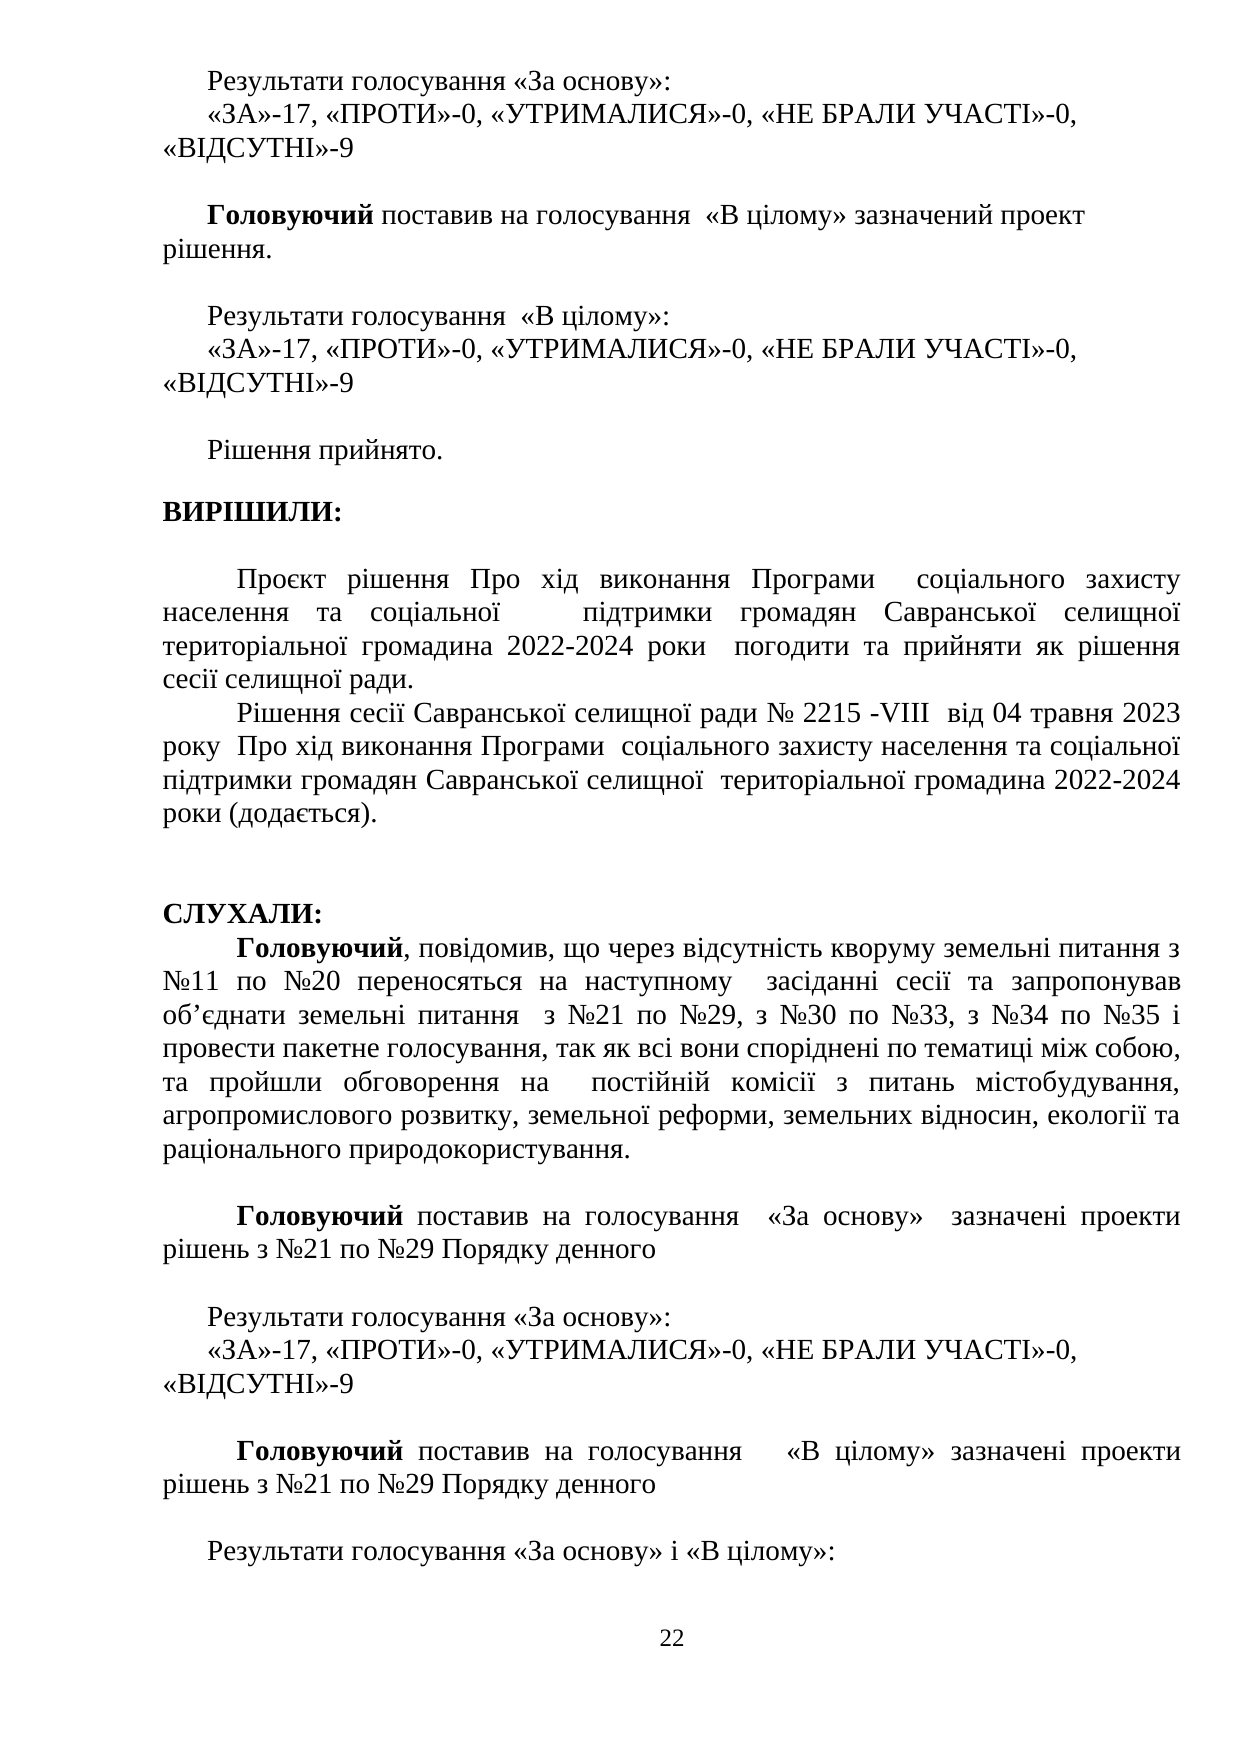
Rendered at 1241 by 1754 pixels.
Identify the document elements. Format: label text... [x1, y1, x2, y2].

text Результати голосування «За основу» і «В цілому»: [162, 1533, 1181, 1567]
text Результати голосування «В цілому»: [162, 298, 1181, 331]
text Рішення сесії Савранської селищної ради № 2215 -VIII від 04 травня 2023 року Про хід виконання Програми соціального захисту населення та соціальної підтримки громадян Савранської селищної територіальної громадина 2022-2024 роки (додається). [162, 695, 1181, 829]
text «ЗА»-17, «ПРОТИ»-0, «УТРИМАЛИСЯ»-0, «НЕ БРАЛИ УЧАСТІ»-0, «ВІДСУТНІ»-9 [162, 97, 1181, 164]
text Проєкт рішення Про хід виконання Програми соціального захисту населення та соціальної підтримки громадян Савранської селищної територіальної громадина 2022-2024 роки погодити та прийняти як рішення сесії селищної ради. [162, 561, 1181, 695]
text Рішення прийнято. [162, 432, 1181, 466]
text СЛУХАЛИ: [162, 896, 1181, 930]
text Головуючий поставив на голосування «За основу» зазначені проекти рішень з №21 по №29 Порядку денного [162, 1198, 1181, 1265]
text «ЗА»-17, «ПРОТИ»-0, «УТРИМАЛИСЯ»-0, «НЕ БРАЛИ УЧАСТІ»-0, «ВІДСУТНІ»-9 [162, 331, 1181, 398]
text Головуючий, повідомив, що через відсутність кворуму земельні питання з №11 по №20 переносяться на наступному засіданні сесії та запропонував об’єднати земельні питання з №21 по №29, з №30 по №33, з №34 по №35 і провести пакетне голосування, так як всі вони споріднені по тематиці між собою, та пройшли обговорення на постійній комісії з питань містобудування, агропромислового розвитку, земельної реформи, земельних відносин, екології та раціонального природокористування. [162, 930, 1181, 1164]
text Головуючий поставив на голосування «В цілому» зазначений проект рішення. [162, 197, 1181, 264]
text Результати голосування «За основу»: [162, 1299, 1181, 1332]
text ВИРІШИЛИ: [162, 494, 1181, 527]
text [162, 1332, 1181, 1399]
text Головуючий поставив на голосування «В цілому» зазначені проекти рішень з №21 по №29 Порядку денного [162, 1433, 1181, 1500]
text Результати голосування «За основу»: [162, 63, 1181, 97]
